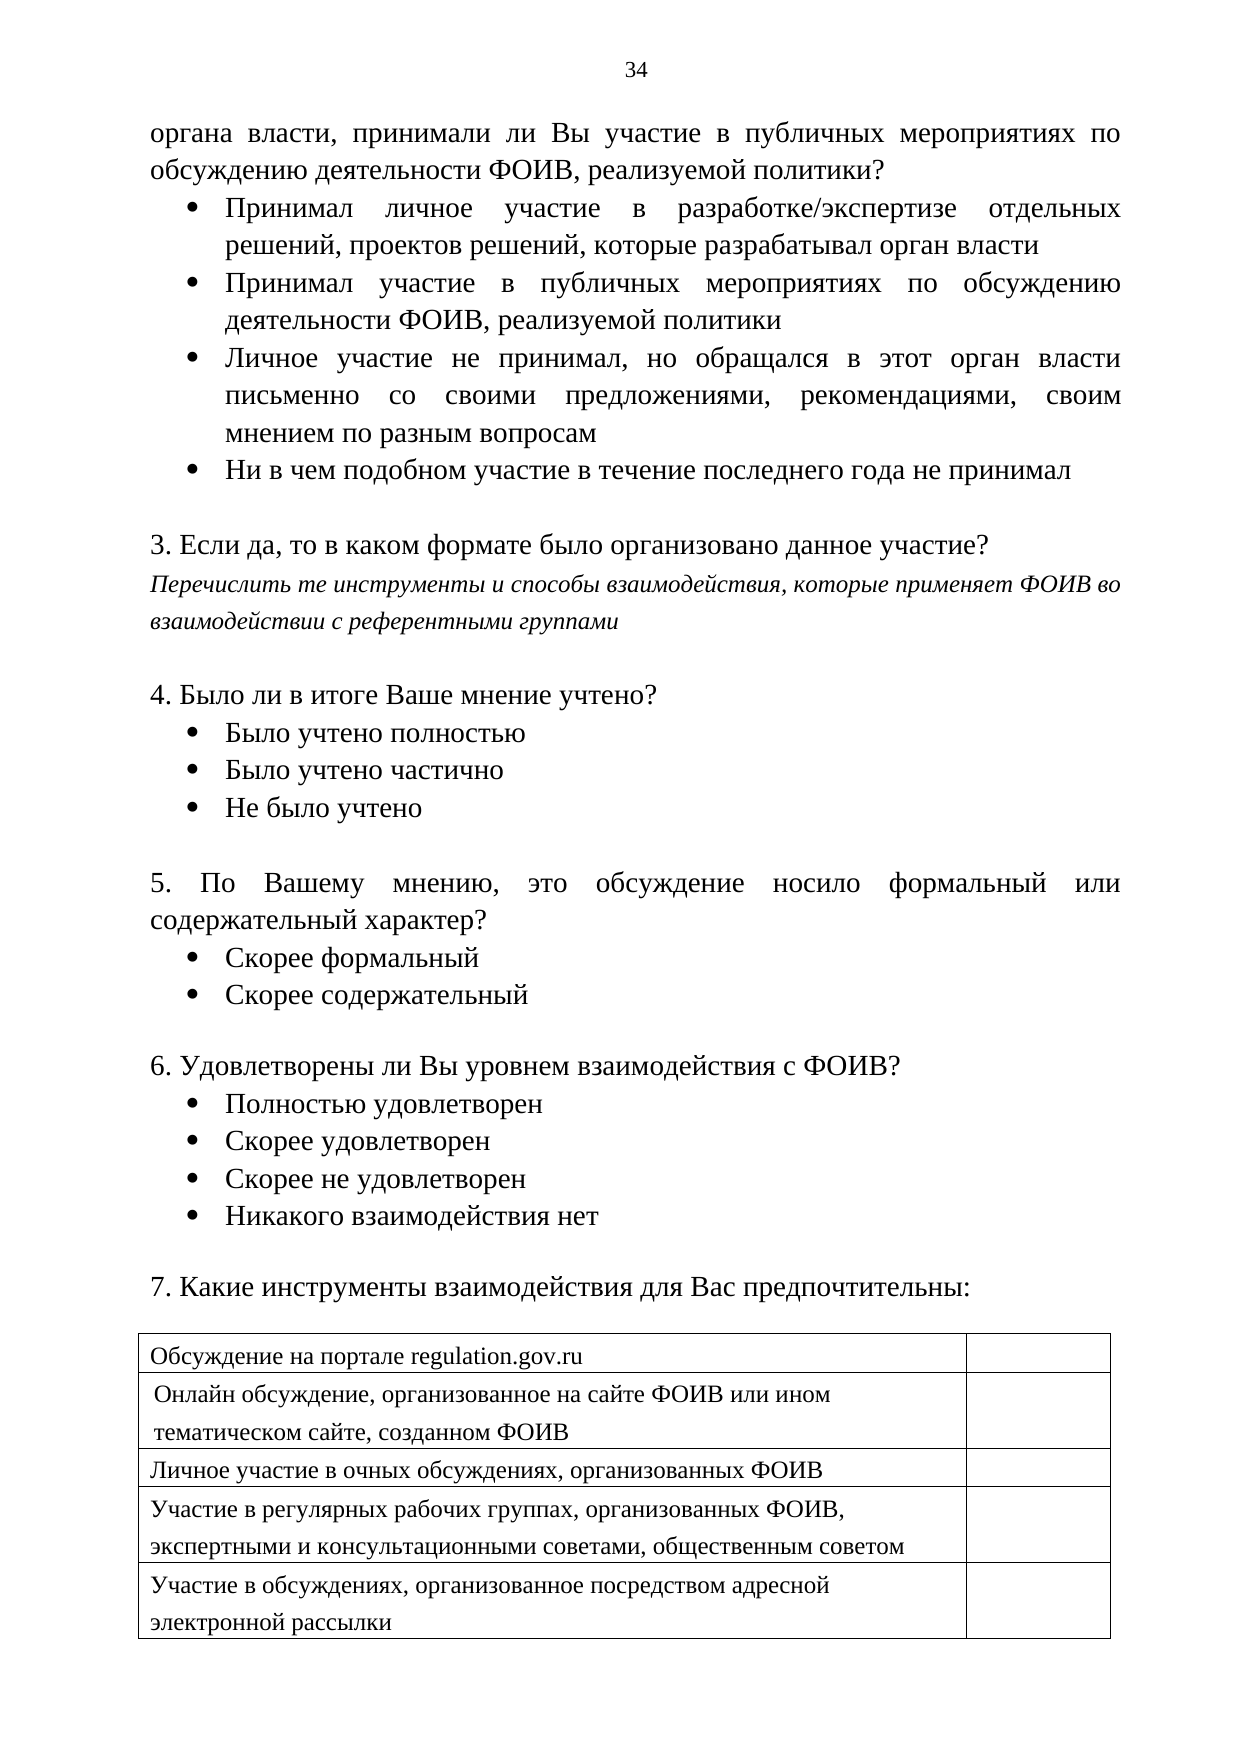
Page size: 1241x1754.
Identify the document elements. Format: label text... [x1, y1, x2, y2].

text 5. По Вашему мнению, это обсуждение носило формальный или содержательный характер? [150, 862, 1122, 937]
list Скорее формальный [187, 937, 1122, 975]
list Скорее содержательный [187, 975, 1122, 1012]
list Было учтено полностью [187, 712, 1122, 750]
text 4. Было ли в итоге Ваше мнение учтено? [150, 675, 1122, 712]
table_cell Участие в обсуждениях, организованное посредством адресной электронной рассылки [139, 1563, 966, 1638]
table_cell Личное участие в очных обсуждениях, организованных ФОИВ [139, 1449, 966, 1486]
table_header Обсуждение на портале regulation.gov.ru [139, 1334, 966, 1372]
list Личное участие не принимал, но обращался в этот орган власти письменно со своими предложениями, рекомендациями, своим мнением по разным вопросам [187, 337, 1122, 450]
table_cell Онлайн обсуждение, организованное на сайте ФОИВ или ином тематическом сайте, созданном ФОИВ [139, 1373, 966, 1448]
list Не было учтено [187, 787, 1122, 825]
text 7. Какие инструменты взаимодействия для Вас предпочтительны: [150, 1267, 1122, 1304]
list Никакого взаимодействия нет [187, 1196, 1122, 1233]
list Было учтено частично [187, 750, 1122, 787]
table_cell [967, 1563, 1110, 1638]
table_header [967, 1334, 1110, 1372]
list Ни в чем подобном участие в течение последнего года не принимал [187, 450, 1122, 487]
text 3. Если да, то в каком формате было организовано данное участие? [150, 525, 1122, 562]
table_cell [967, 1449, 1110, 1486]
list Скорее удовлетворен [187, 1121, 1122, 1158]
text 6. Удовлетворены ли Вы уровнем взаимодействия с ФОИВ? [150, 1046, 1122, 1083]
table_cell Участие в регулярных рабочих группах, организованных ФОИВ, экспертными и консультационными советами, общественным советом [139, 1487, 966, 1562]
table_cell [967, 1373, 1110, 1448]
list Скорее не удовлетворен [187, 1158, 1122, 1196]
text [150, 112, 1122, 187]
list Полностью удовлетворен [187, 1083, 1122, 1121]
list Принимал участие в публичных мероприятиях по обсуждению деятельности ФОИВ, реализуемой политики [187, 262, 1122, 337]
list Принимал личное участие в разработке/экспертизе отдельных решений, проектов решений, которые разрабатывал орган власти [187, 187, 1122, 262]
text Перечислить те инструменты и способы взаимодействия, которые применяет ФОИВ во взаимодействии с референтными группами [150, 562, 1122, 637]
table_cell [967, 1487, 1110, 1562]
